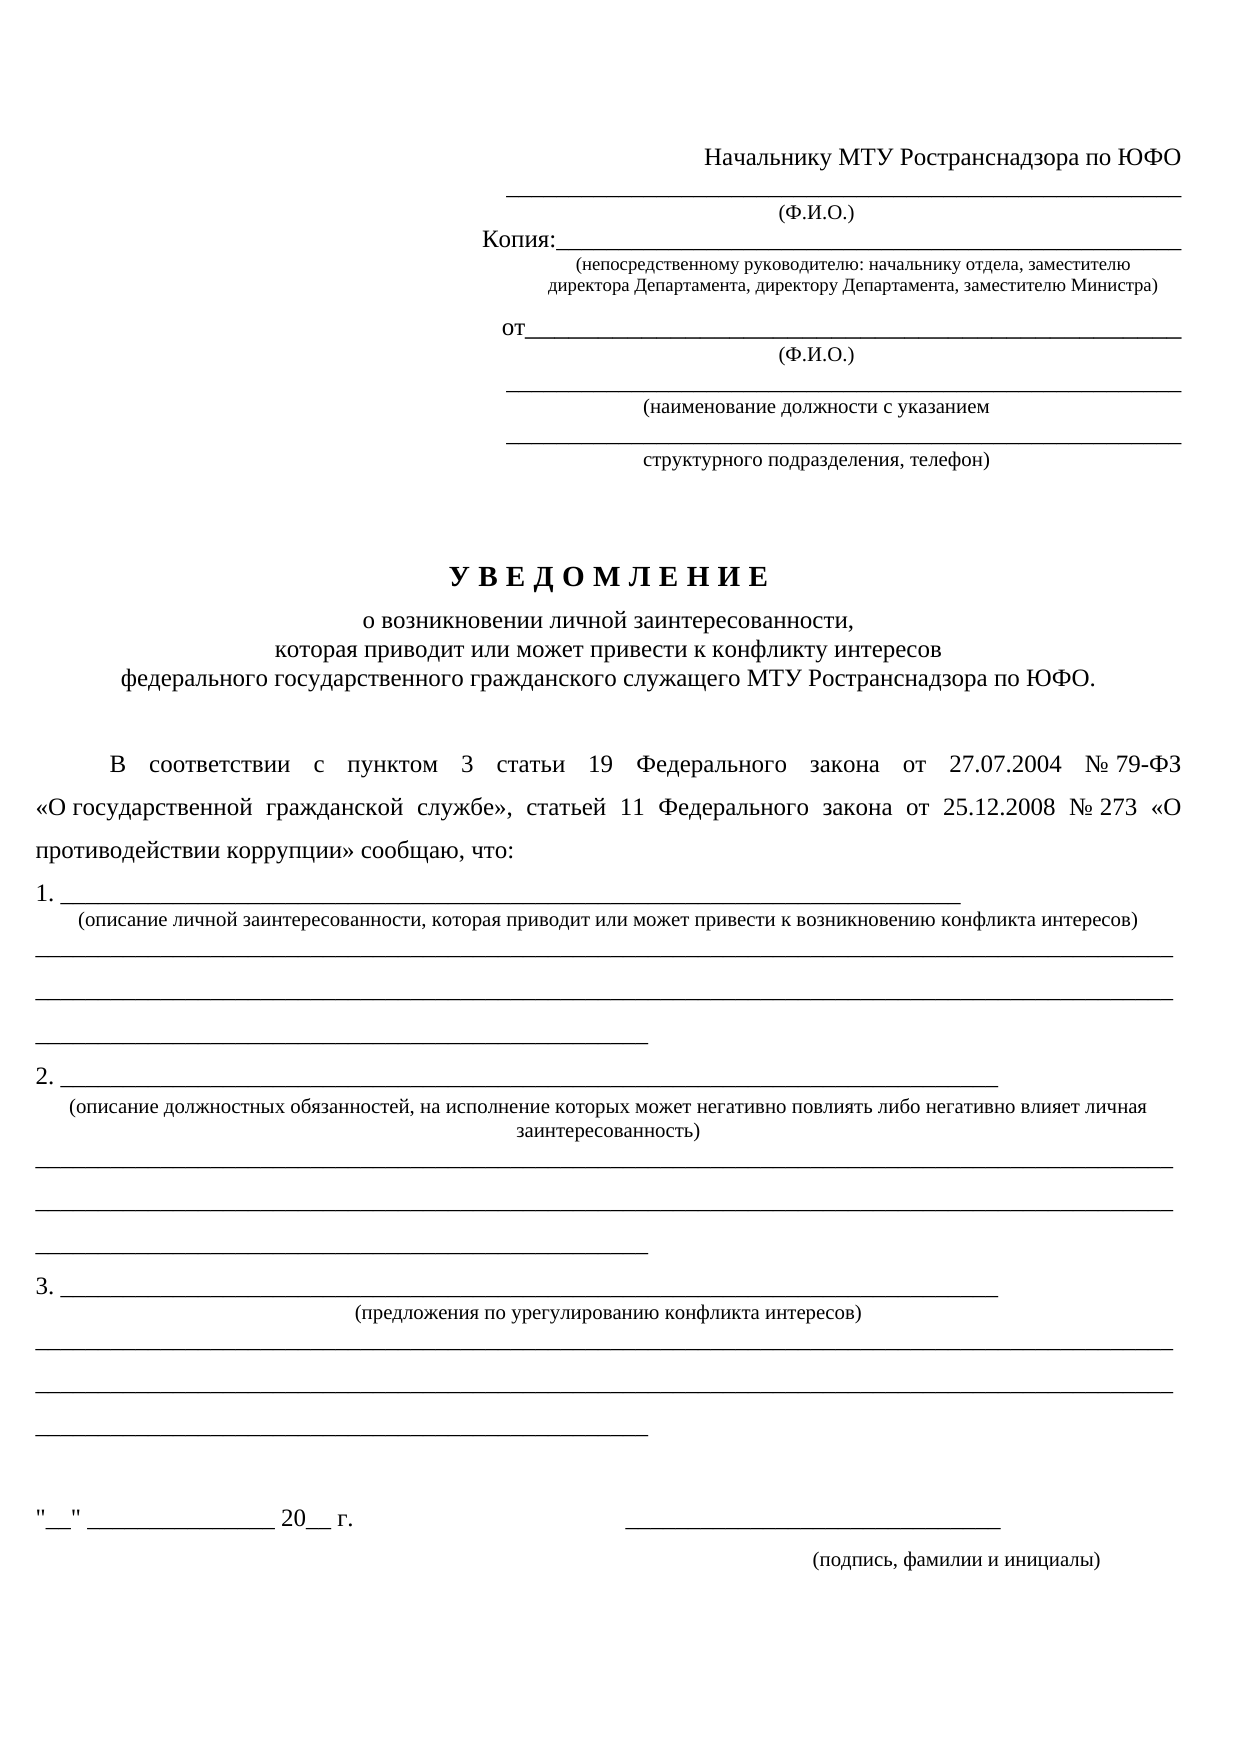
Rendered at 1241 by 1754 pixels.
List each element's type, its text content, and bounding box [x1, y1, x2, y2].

text которая приводит или может привести к конфликту интересов [35, 634, 1181, 663]
text 2. ___________________________________________________________________________ [35, 1061, 1181, 1089]
text ______________________________________________________ [452, 171, 1181, 200]
text (описание должностных обязанностей, на исполнение которых может негативно повлиять либо негативно влияет личная заинтересованность) [35, 1094, 1181, 1142]
text ______________________________________________________ [452, 418, 1181, 447]
text (непосредственному руководителю: начальнику отдела, заместителю [452, 252, 1181, 274]
text _______________________________________________________________________________________________________________________________________________________________________________________________________________________________________ [35, 1324, 1181, 1439]
text о возникновении личной заинтересованности, [35, 605, 1181, 634]
text (подпись, фамилии и инициалы) [35, 1547, 1181, 1571]
text В соответствии с пунктом 3 статьи 19 Федерального закона от 27.07.2004 № 79-ФЗ «О государственной гражданской службе», статьей 11 Федерального закона от 25.12.2008 № 273 «О противодействии коррупции» сообщаю, что: [35, 749, 1181, 864]
text Копия:__________________________________________________ [452, 224, 1181, 252]
text (предложения по урегулированию конфликта интересов) [35, 1300, 1181, 1324]
text от_____________________________________________ [452, 308, 1181, 342]
text (описание личной заинтересованности, которая приводит или может привести к возникновению конфликта интересов) [35, 907, 1181, 931]
text "__" _______________ 20__ г. ______________________________ [35, 1503, 1181, 1532]
text федерального государственного гражданского служащего МТУ Ространснадзора по ЮФО. [35, 663, 1181, 692]
text _______________________________________________________________________________________________________________________________________________________________________________________________________________________________________ [35, 931, 1181, 1046]
text (Ф.И.О.) [452, 200, 1181, 224]
text директора Департамента, директору Департамента, заместителю Министра) [452, 274, 1181, 296]
text 1. ________________________________________________________________________ [35, 878, 1181, 907]
text Начальнику МТУ Ространснадзора по ЮФО [452, 142, 1181, 171]
text _______________________________________________________________________________________________________________________________________________________________________________________________________________________________________ [35, 1142, 1181, 1257]
text уведомление [35, 559, 1181, 593]
text (Ф.И.О.) [452, 342, 1181, 366]
text структурного подразделения, телефон) [452, 447, 1181, 471]
text ______________________________________________________ [452, 366, 1181, 394]
text 3. ___________________________________________________________________________ [35, 1271, 1181, 1300]
text (наименование должности с указанием [452, 394, 1181, 418]
